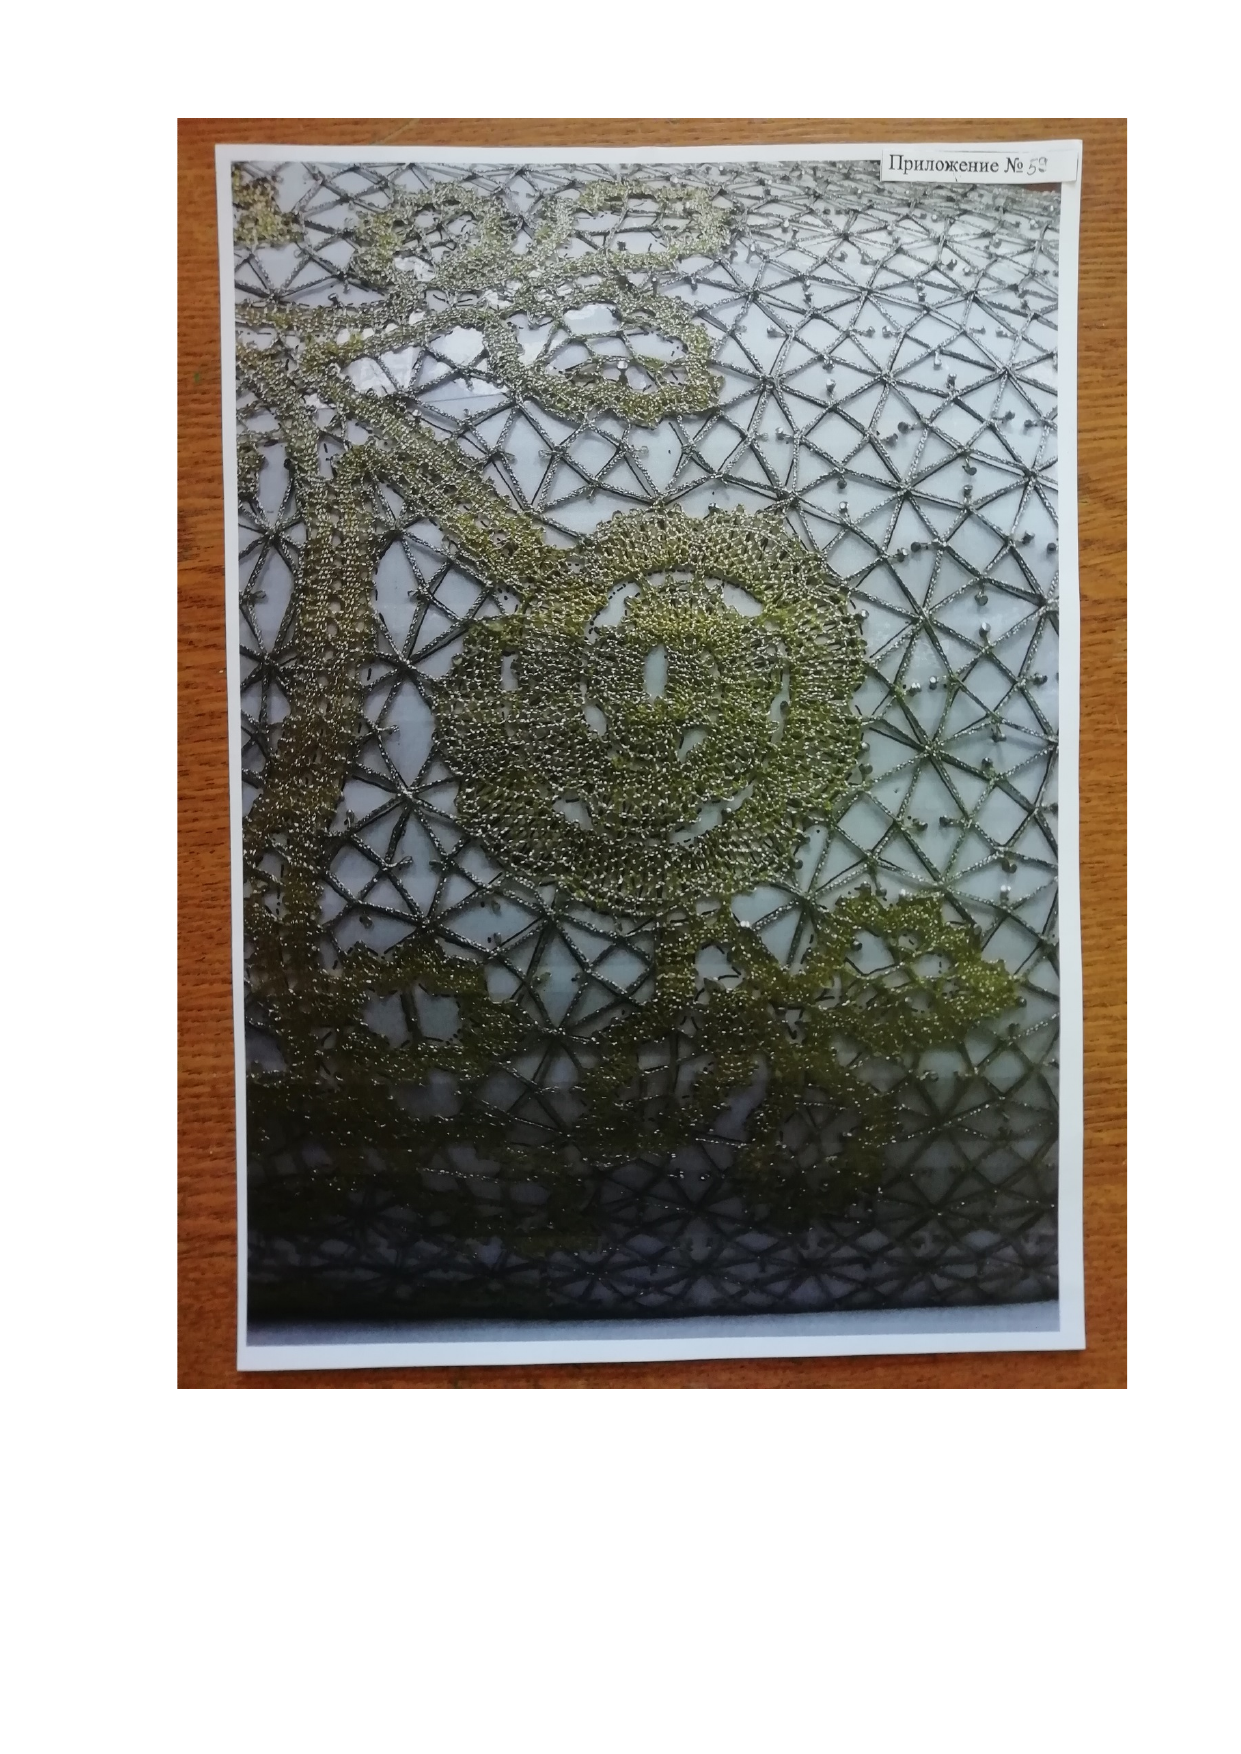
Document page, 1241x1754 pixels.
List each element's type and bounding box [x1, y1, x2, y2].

picture [177, 118, 1128, 1389]
